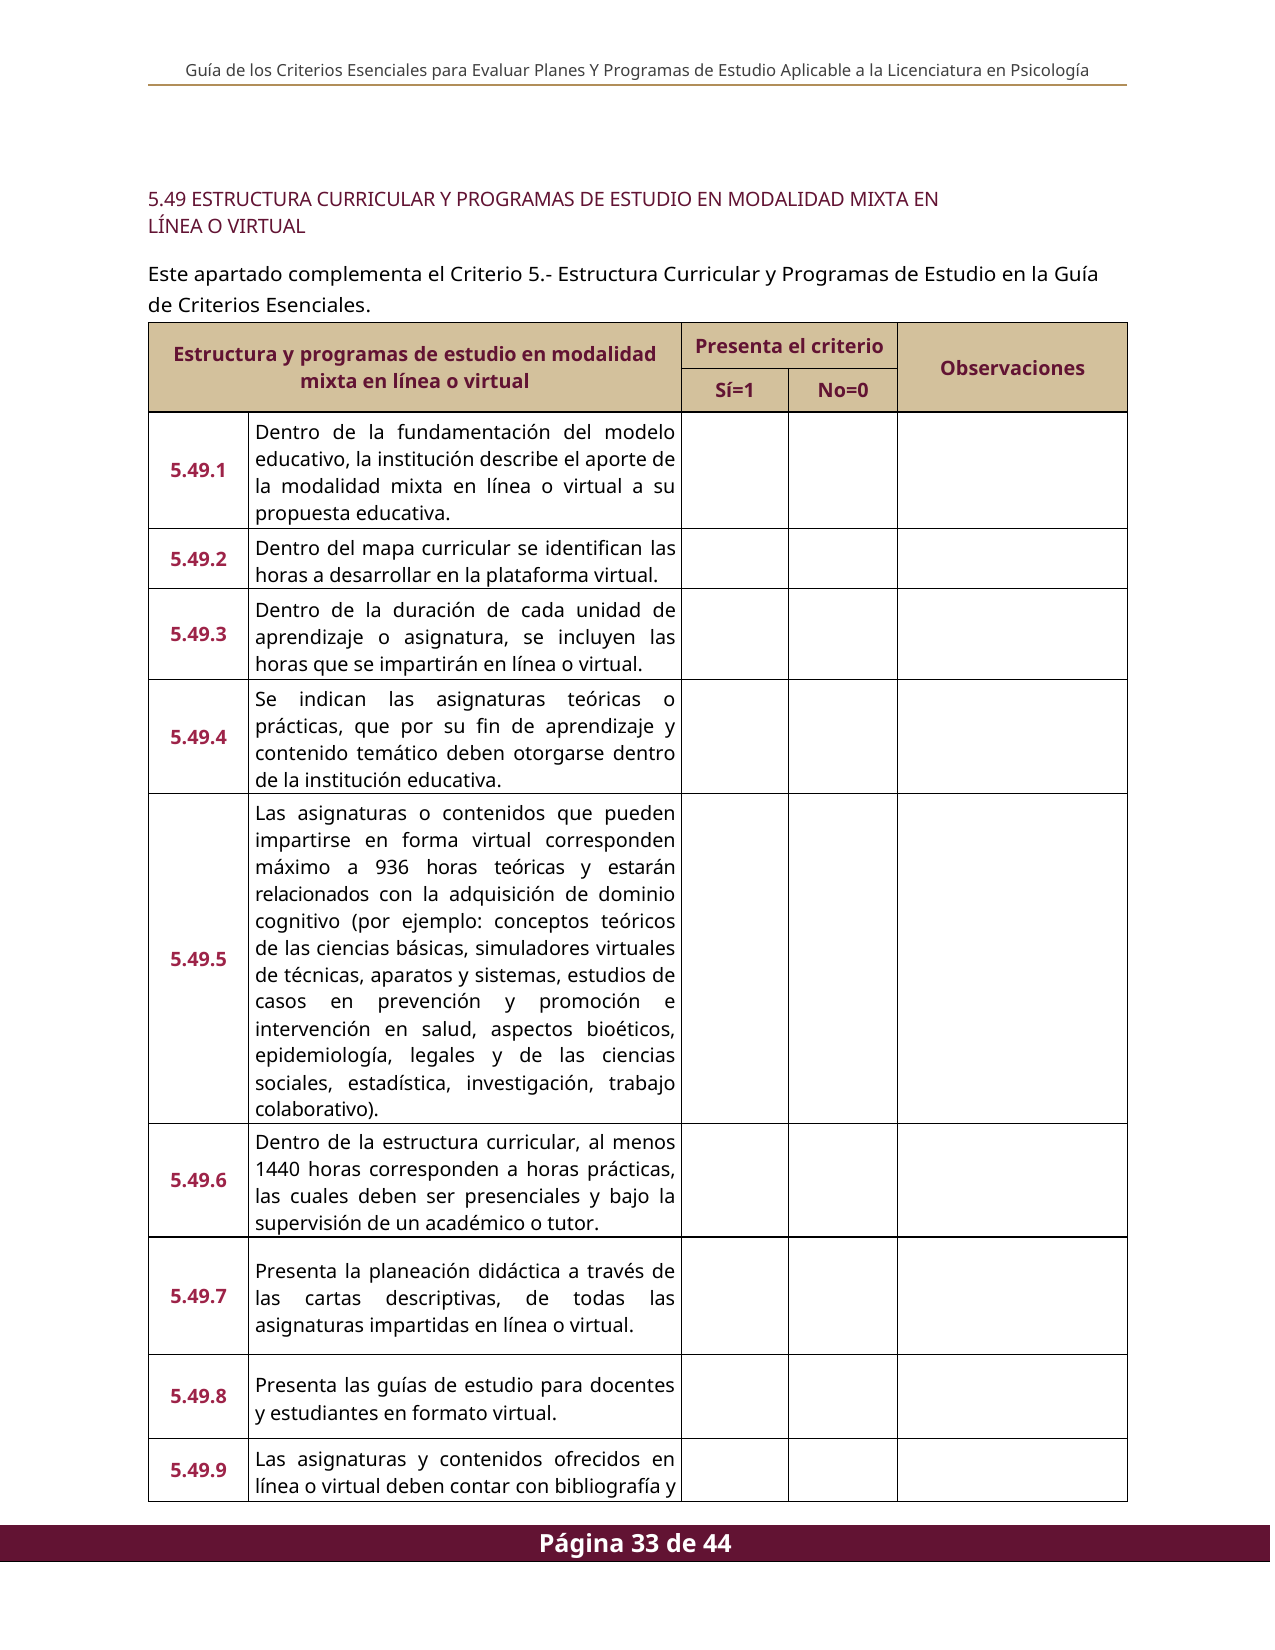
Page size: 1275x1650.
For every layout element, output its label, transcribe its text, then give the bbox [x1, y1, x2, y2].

table_header Observaciones [898, 323, 1127, 411]
table_cell [789, 680, 897, 793]
table_cell 5.49.2 [149, 529, 248, 588]
table_header Estructura y programas de estudio en modalidad mixta en línea o virtual [149, 323, 681, 411]
table_cell 5.49.4 [149, 680, 248, 793]
table_cell Presenta la planeación didáctica a través de las cartas descriptivas, de todas las asignaturas impartidas en línea o virtual. [249, 1238, 681, 1354]
table_cell [789, 1355, 897, 1438]
text Este apartado complementa el Criterio 5.- Estructura Curricular y Programas de Estudio en la Guía de Criterios Esenciales. [148, 260, 1122, 318]
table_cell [249, 1439, 681, 1501]
table_cell 5.49.9 [149, 1439, 248, 1501]
table_cell [898, 589, 1127, 679]
table_cell [789, 529, 897, 588]
table_cell [682, 413, 788, 528]
table_cell 5.49.5 [149, 794, 248, 1123]
table_cell Presenta las guías de estudio para docentes y estudiantes en formato virtual. [249, 1355, 681, 1438]
table_cell 5.49.1 [149, 413, 248, 528]
table_cell 5.49.8 [149, 1355, 248, 1438]
table_cell [682, 680, 788, 793]
table_cell [682, 794, 788, 1123]
table_cell Dentro de la estructura curricular, al menos 1440 horas corresponden a horas prácticas, las cuales deben ser presenciales y bajo la supervisión de un académico o tutor. [249, 1124, 681, 1236]
table_cell [789, 1439, 897, 1501]
table_cell [898, 1124, 1127, 1236]
table_cell [682, 1355, 788, 1438]
table_cell [898, 794, 1127, 1123]
table_cell [789, 1124, 897, 1236]
table_cell [682, 1124, 788, 1236]
table_cell [682, 1238, 788, 1354]
table_cell [682, 529, 788, 588]
table_cell Las asignaturas o contenidos que pueden impartirse en forma virtual corresponden máximo a 936 horas teóricas y estarán relacionados con la adquisición de dominio cognitivo (por ejemplo: conceptos teóricos de las ciencias básicas, simuladores virtuales de técnicas, aparatos y sistemas, estudios de casos en prevención y promoción e intervención en salud, aspectos bioéticos, epidemiología, legales y de las ciencias sociales, estadística, investigación, trabajo colaborativo). [249, 794, 681, 1123]
table_cell Dentro del mapa curricular se identifican las horas a desarrollar en la plataforma virtual. [249, 529, 681, 588]
table_cell Sí=1 [682, 369, 788, 411]
table_cell [789, 589, 897, 679]
table_cell 5.49.6 [149, 1124, 248, 1236]
table_cell [682, 1439, 788, 1501]
table_cell [898, 680, 1127, 793]
text 5.49 ESTRUCTURA CURRICULAR Y PROGRAMAS DE ESTUDIO EN MODALIDAD MIXTA EN LÍNEA O VIRTUAL [148, 185, 984, 239]
table_cell Se indican las asignaturas teóricas o prácticas, que por su fin de aprendizaje y contenido temático deben otorgarse dentro de la institución educativa. [249, 680, 681, 793]
table_cell [898, 1355, 1127, 1438]
table_cell [789, 413, 897, 528]
table_cell [898, 529, 1127, 588]
table_cell [789, 1238, 897, 1354]
table_cell [789, 794, 897, 1123]
table_cell Dentro de la fundamentación del modelo educativo, la institución describe el aporte de la modalidad mixta en línea o virtual a su propuesta educativa. [249, 413, 681, 528]
table_cell No=0 [789, 369, 897, 411]
table_cell 5.49.7 [149, 1238, 248, 1354]
table_cell [898, 1238, 1127, 1354]
table_cell [898, 1439, 1127, 1501]
table_cell 5.49.3 [149, 589, 248, 679]
table_cell [682, 589, 788, 679]
table_cell Dentro de la duración de cada unidad de aprendizaje o asignatura, se incluyen las horas que se impartirán en línea o virtual. [249, 589, 681, 679]
table_cell [898, 413, 1127, 528]
table_header Presenta el criterio [682, 323, 897, 368]
